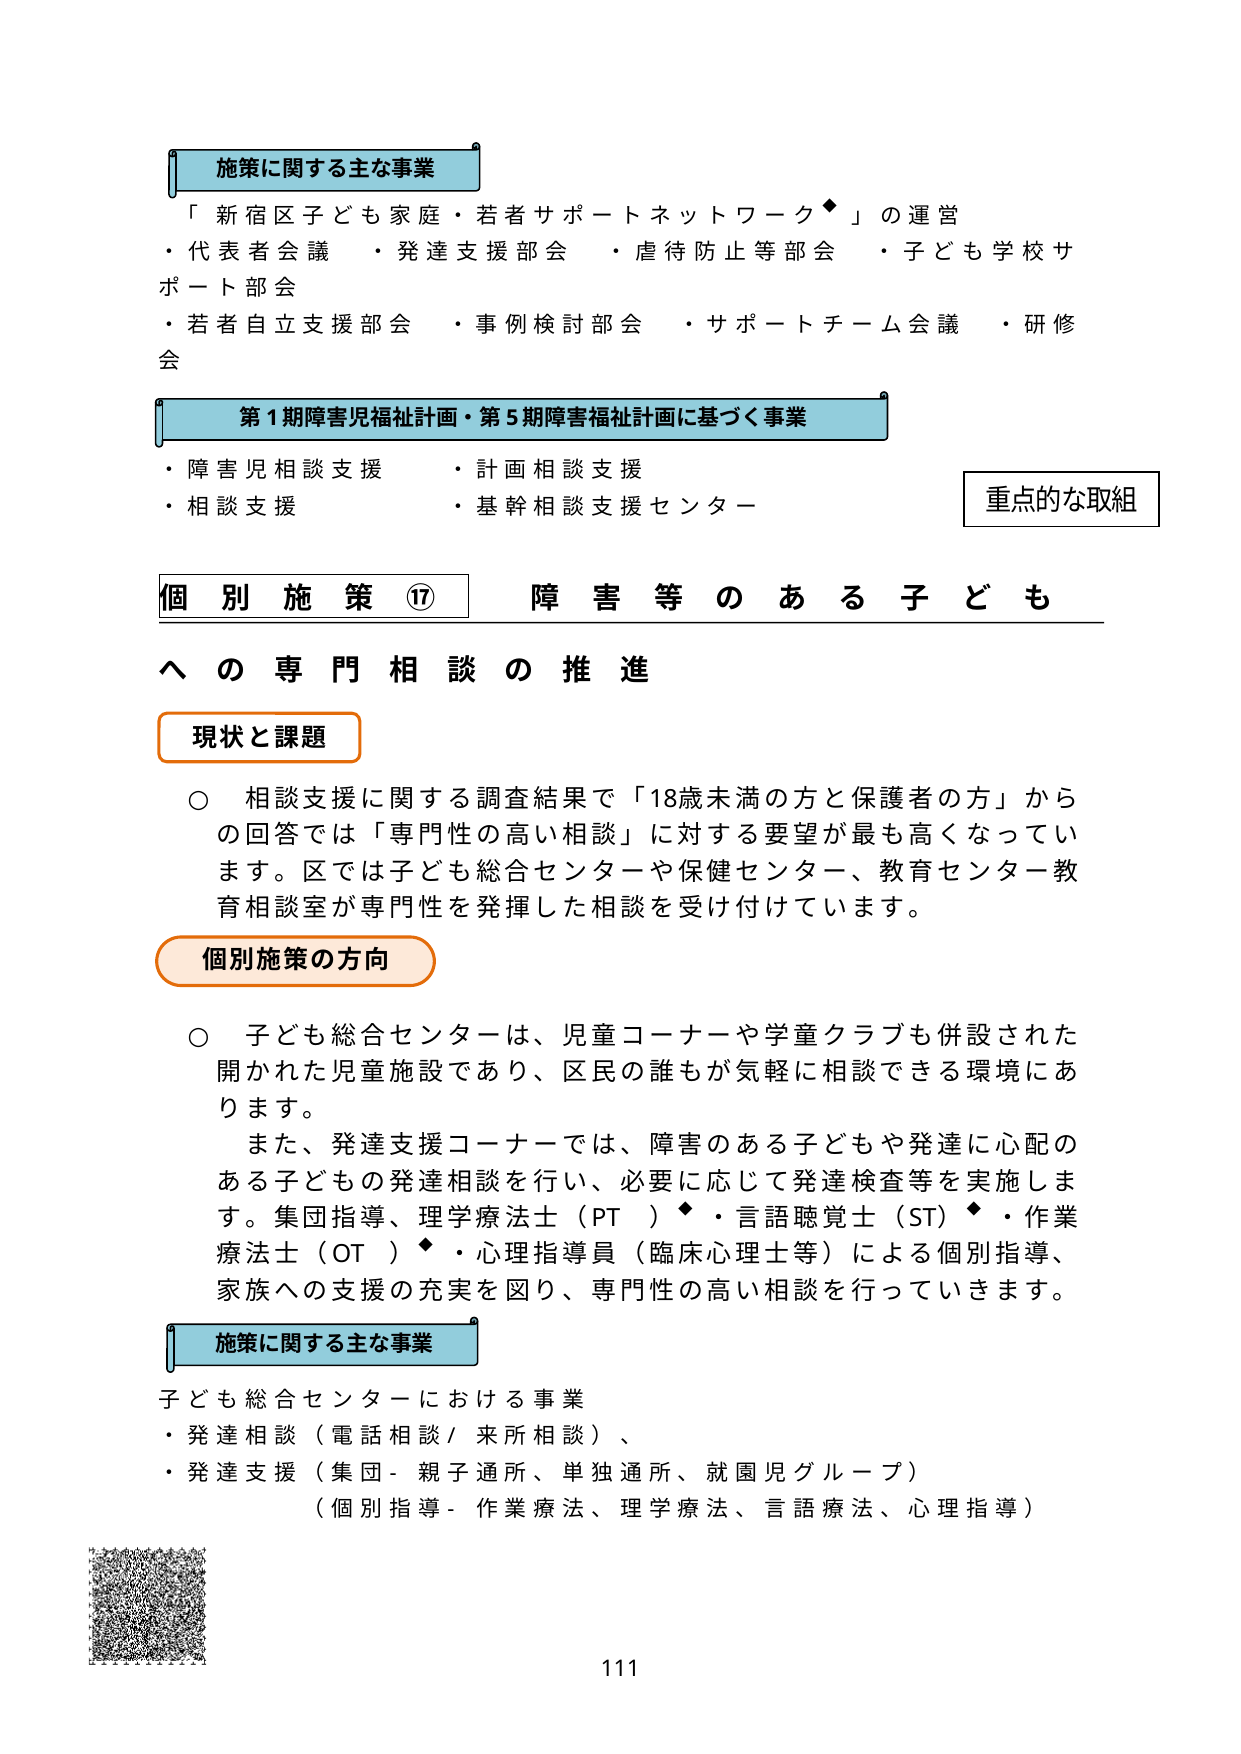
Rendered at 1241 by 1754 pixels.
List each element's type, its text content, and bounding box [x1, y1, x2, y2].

text ｢新宿区子ども家庭・若者サポートネットワーク◆｣の運営 [158, 195, 1082, 231]
text ・代表者会議 ・発達支援部会 ・虐待防止等部会 ・子ども学校サポート部会 [158, 231, 1082, 304]
text ○ 子ども総合センターは、児童コーナーや学童クラブも併設された開かれた児童施設であり、区民の誰もが気軽に相談できる環境にあります。 [184, 1015, 1082, 1124]
text ○ 相談支援に関する調査結果で「18歳未満の方と保護者の方」からの回答では「専門性の高い相談」に対する要望が最も高くなっています。区では子ども総合センターや保健センター、教育センター教育相談室が専門性を発揮した相談を受け付けています。 [184, 778, 1082, 924]
picture [88, 1547, 207, 1665]
text ・障害児相談支援 ・計画相談支援 [158, 450, 1082, 486]
text ・相談支援 ・基幹相談支援センター [158, 486, 963, 523]
text また、発達支援コーナーでは、障害のある子どもや発達に心配のある子どもの発達相談を行い、必要に応じて発達検査等を実施します。集団指導、理学療法士（PT）◆・言語聴覚士（ST）◆・作業療法士（OT）◆・心理指導員（臨床心理士等）による個別指導、家族への支援の充実を図り、専門性の高い相談を行っていきます。 [210, 1124, 1082, 1307]
text ・若者自立支援部会 ・事例検討部会 ・サポートチーム会議 ・研修会 [158, 304, 1082, 377]
text ・発達相談（電話相談/来所相談）、 [158, 1416, 1082, 1453]
text 個別施策⑰ 障害等のある子どもへの専門相談の推進 [158, 559, 1082, 705]
text （個別指導-作業療法、理学療法、言語療法、心理指導） [158, 1489, 1082, 1526]
text 子ども総合センターにおける事業 [158, 1380, 1082, 1416]
text ・発達支援（集団-親子通所、単独通所、就園児グループ） [158, 1453, 1082, 1489]
